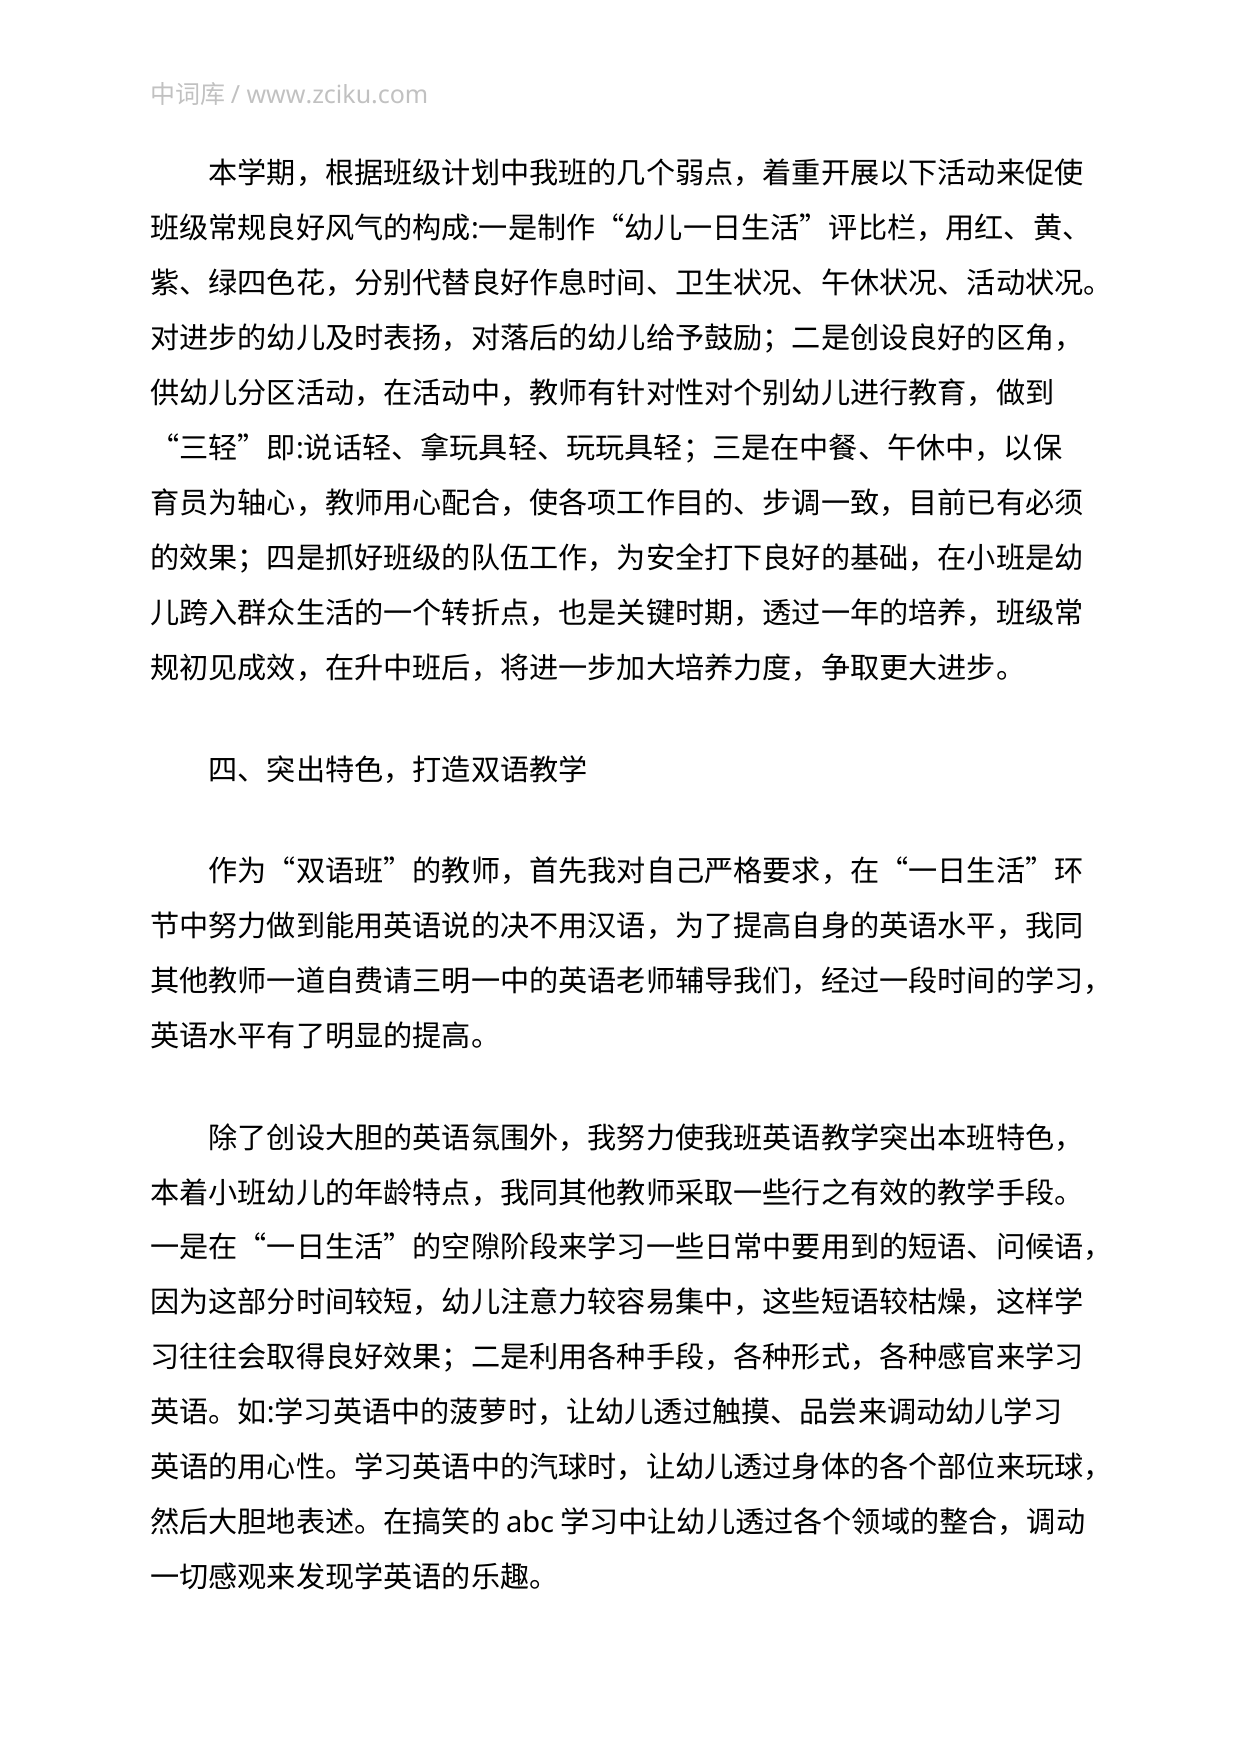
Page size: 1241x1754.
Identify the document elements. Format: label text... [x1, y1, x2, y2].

text 作为“双语班”的教师，首先我对自己严格要求，在“一日生活”环节中努力做到能用英语说的决不用汉语，为了提高自身的英语水平，我同其他教师一道自费请三明一中的英语老师辅导我们，经过一段时间的学习，英语水平有了明显的提高。 [150, 848, 1090, 1055]
text 本学期，根据班级计划中我班的几个弱点，着重开展以下活动来促使班级常规良好风气的构成:一是制作“幼儿一日生活”评比栏，用红、黄、紫、绿四色花，分别代替良好作息时间、卫生状况、午休状况、活动状况。对进步的幼儿及时表扬，对落后的幼儿给予鼓励；二是创设良好的区角，供幼儿分区活动，在活动中，教师有针对性对个别幼儿进行教育，做到“三轻”即:说话轻、拿玩具轻、玩玩具轻；三是在中餐、午休中，以保育员为轴心，教师用心配合，使各项工作目的、步调一致，目前已有必须的效果；四是抓好班级的队伍工作，为安全打下良好的基础，在小班是幼儿跨入群众生活的一个转折点，也是关键时期，透过一年的培养，班级常规初见成效，在升中班后，将进一步加大培养力度，争取更大进步。 [150, 150, 1090, 687]
text 四、突出特色，打造双语教学 [150, 746, 1090, 788]
text 除了创设大胆的英语氛围外，我努力使我班英语教学突出本班特色，本着小班幼儿的年龄特点，我同其他教师采取一些行之有效的教学手段。一是在“一日生活”的空隙阶段来学习一些日常中要用到的短语、问候语，因为这部分时间较短，幼儿注意力较容易集中，这些短语较枯燥，这样学习往往会取得良好效果；二是利用各种手段，各种形式，各种感官来学习英语。如:学习英语中的菠萝时，让幼儿透过触摸、品尝来调动幼儿学习英语的用心性。学习英语中的汽球时，让幼儿透过身体的各个部位来玩球，然后大胆地表述。在搞笑的abc学习中让幼儿透过各个领域的整合，调动一切感观来发现学英语的乐趣。 [150, 1114, 1090, 1596]
